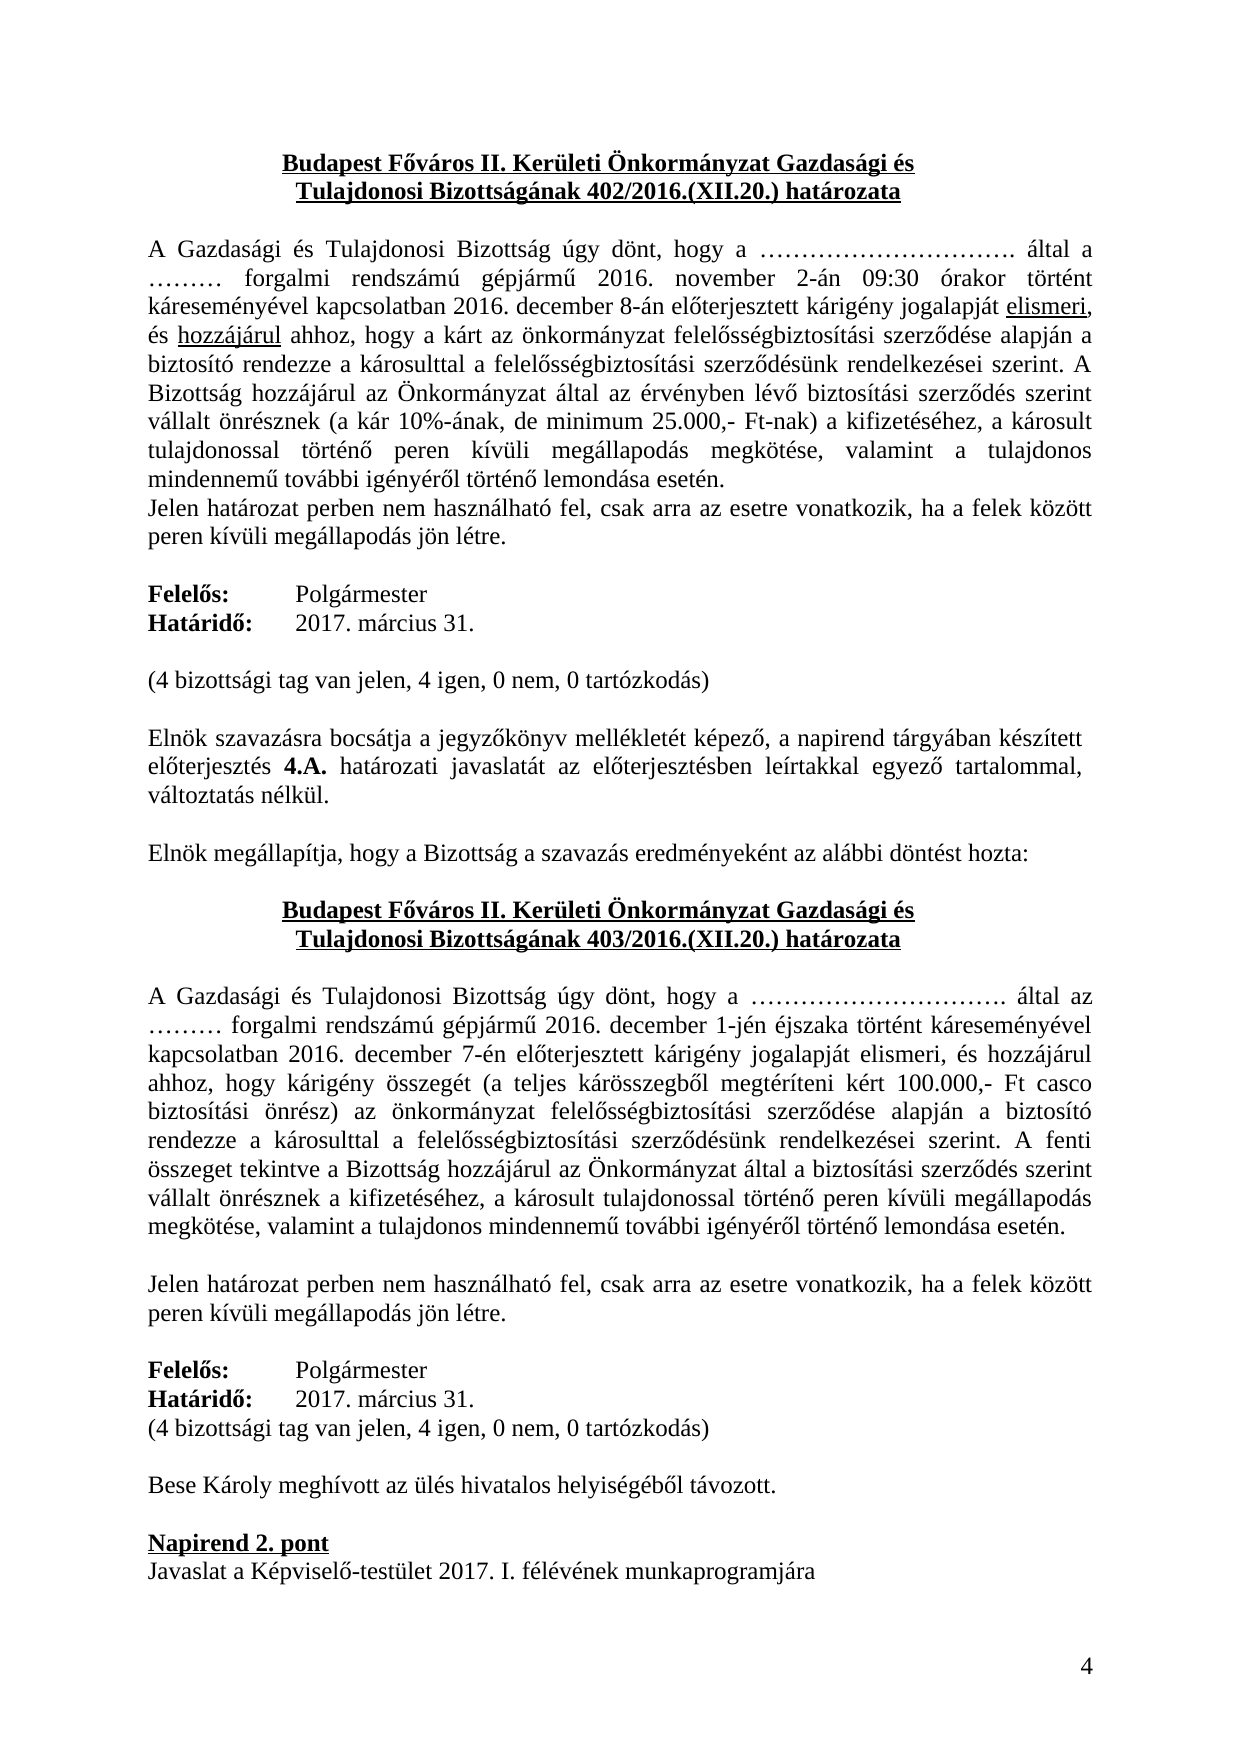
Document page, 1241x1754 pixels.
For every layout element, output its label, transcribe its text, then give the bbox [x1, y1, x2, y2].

text Jelen határozat perben nem használható fel, csak arra az esetre vonatkozik, ha a felek között peren kívüli megállapodás jön létre. [148, 1269, 1093, 1326]
text Határidő: 2017. március 31. [148, 608, 1093, 636]
text A Gazdasági és Tulajdonosi Bizottság úgy dönt, hogy a …………………………. által az ……… forgalmi rendszámú gépjármű 2016. december 1-jén éjszaka történt káreseményével kapcsolatban 2016. december 7-én előterjesztett kárigény jogalapját elismeri, és hozzájárul ahhoz, hogy kárigény összegét (a teljes kárösszegből megtéríteni kért 100.000,- Ft casco biztosítási önrész) az önkormányzat felelősségbiztosítási szerződése alapján a biztosító rendezze a károsulttal a felelősségbiztosítási szerződésünk rendelkezései szerint. A fenti összeget tekintve a Bizottság hozzájárul az Önkormányzat által a biztosítási szerződés szerint vállalt önrésznek a kifizetéséhez, a károsult tulajdonossal történő peren kívüli megállapodás megkötése, valamint a tulajdonos mindennemű további igényéről történő lemondása esetén. [148, 981, 1093, 1240]
text Elnök megállapítja, hogy a Bizottság a szavazás eredményeként az alábbi döntést hozta: [148, 838, 1048, 866]
text Napirend 2. pont [148, 1528, 1093, 1556]
text (4 bizottsági tag van jelen, 4 igen, 0 nem, 0 tartózkodás) [148, 1413, 1093, 1441]
text (4 bizottsági tag van jelen, 4 igen, 0 nem, 0 tartózkodás) [148, 665, 1093, 694]
text Felelős: Polgármester [148, 1355, 1093, 1384]
text Jelen határozat perben nem használható fel, csak arra az esetre vonatkozik, ha a felek között peren kívüli megállapodás jön létre. [148, 493, 1093, 550]
text Budapest Főváros II. Kerületi Önkormányzat Gazdasági és [148, 895, 1048, 924]
text Felelős: Polgármester [148, 579, 1093, 608]
text Javaslat a Képviselő-testület 2017. I. félévének munkaprogramjára [148, 1556, 1083, 1585]
text Tulajdonosi Bizottságának 403/2016.(XII.20.) határozata [148, 924, 1048, 953]
text Elnök szavazásra bocsátja a jegyzőkönyv mellékletét képező, a napirend tárgyában készített előterjesztés 4.A. határozati javaslatát az előterjesztésben leírtakkal egyező tartalommal, változtatás nélkül. [148, 723, 1083, 809]
text Tulajdonosi Bizottságának 402/2016.(XII.20.) határozata [148, 176, 1048, 205]
text Bese Károly meghívott az ülés hivatalos helyiségéből távozott. [148, 1470, 1048, 1499]
text Határidő: 2017. március 31. [148, 1384, 1093, 1413]
text Budapest Főváros II. Kerületi Önkormányzat Gazdasági és [148, 148, 1048, 176]
text A Gazdasági és Tulajdonosi Bizottság úgy dönt, hogy a …………………………. által a ……… forgalmi rendszámú gépjármű 2016. november 2-án 09:30 órakor történt káreseményével kapcsolatban 2016. december 8-án előterjesztett kárigény jogalapját elismeri, és hozzájárul ahhoz, hogy a kárt az önkormányzat felelősségbiztosítási szerződése alapján a biztosító rendezze a károsulttal a felelősségbiztosítási szerződésünk rendelkezései szerint. A Bizottság hozzájárul az Önkormányzat által az érvényben lévő biztosítási szerződés szerint vállalt önrésznek (a kár 10%-ának, de minimum 25.000,- Ft-nak) a kifizetéséhez, a károsult tulajdonossal történő peren kívüli megállapodás megkötése, valamint a tulajdonos mindennemű további igényéről történő lemondása esetén. [148, 234, 1093, 493]
